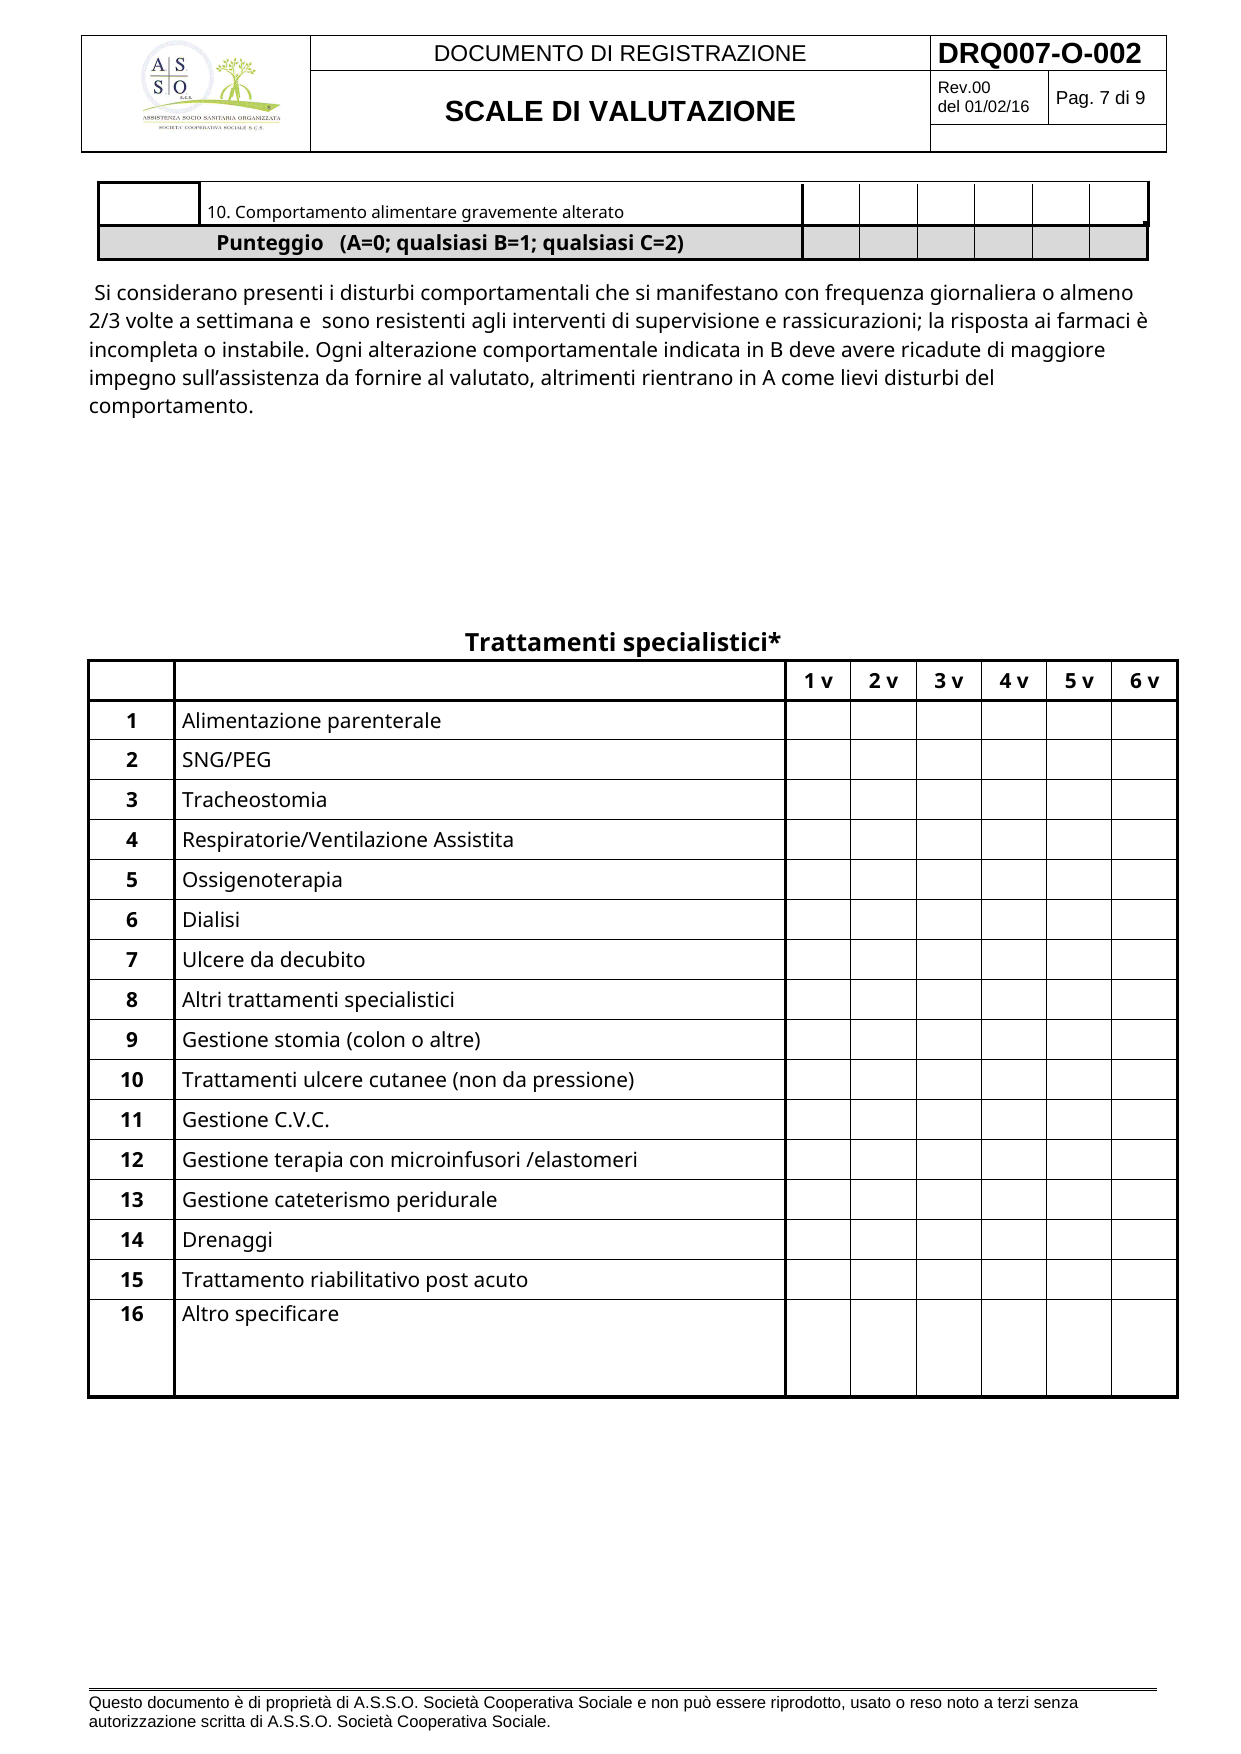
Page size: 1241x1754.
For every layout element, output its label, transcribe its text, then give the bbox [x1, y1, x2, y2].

table_cell [804, 227, 859, 258]
table_cell 14 [90, 1220, 173, 1258]
table_cell [982, 1140, 1046, 1178]
table_cell 12 [90, 1140, 173, 1178]
table_cell Gestione cateterismo peridurale [176, 1180, 784, 1218]
table_cell 10. Comportamento alimentare gravemente alterato [201, 182, 802, 224]
table_header 1 v [787, 662, 850, 698]
table_cell [982, 1220, 1046, 1258]
table_header 3 v [917, 662, 981, 698]
table_cell 15 [90, 1260, 173, 1298]
table_cell Trattamento riabilitativo post acuto [176, 1260, 784, 1298]
table_cell [1047, 1260, 1111, 1298]
table_header 6 v [1112, 662, 1176, 698]
table_cell SNG/PEG [176, 740, 784, 778]
table_cell Gestione stomia (colon o altre) [176, 1020, 784, 1058]
table_cell 10 [90, 1060, 173, 1098]
table_cell [1047, 1060, 1111, 1098]
table_cell [1047, 820, 1111, 858]
table_cell [917, 740, 981, 778]
table_cell [917, 820, 981, 858]
table_cell [787, 1060, 850, 1098]
table_cell [982, 1060, 1046, 1098]
table_cell [1112, 1300, 1176, 1395]
table_cell [982, 1020, 1046, 1058]
table_cell [860, 227, 917, 258]
table_cell [917, 1060, 981, 1098]
table_cell [1047, 860, 1111, 898]
table_cell [1047, 1300, 1111, 1395]
table_cell Tracheostomia [176, 780, 784, 818]
table_cell [1112, 980, 1176, 1018]
table_cell [917, 1220, 981, 1258]
table_cell [1047, 1020, 1111, 1058]
table_cell [918, 227, 974, 258]
table_cell [1112, 1100, 1176, 1138]
table_cell [787, 1220, 850, 1258]
table_cell [1112, 860, 1176, 898]
table_header [176, 662, 784, 698]
table_cell 11 [90, 1100, 173, 1138]
table_cell [982, 1100, 1046, 1138]
table_cell [851, 1060, 916, 1098]
table_cell Dialisi [176, 900, 784, 938]
table_cell [851, 702, 916, 738]
table_cell [1047, 900, 1111, 938]
table_cell [1112, 820, 1176, 858]
table_header [90, 662, 173, 698]
table_cell 13 [90, 1180, 173, 1218]
table_cell [787, 1020, 850, 1058]
table_cell [1032, 182, 1090, 224]
table_cell [982, 702, 1046, 738]
table_cell [982, 1300, 1046, 1395]
table_cell [982, 940, 1046, 978]
table_cell 16 [90, 1300, 173, 1395]
table_cell [787, 780, 850, 818]
table_cell 1 [90, 702, 173, 738]
table_cell [917, 1140, 981, 1178]
table_cell [1047, 1100, 1111, 1138]
table_header 5 v [1047, 662, 1111, 698]
table_cell 9 [90, 1020, 173, 1058]
table_cell [917, 900, 981, 938]
table_cell [787, 980, 850, 1018]
table_cell [1112, 780, 1176, 818]
table_cell [982, 900, 1046, 938]
table_cell [982, 740, 1046, 778]
table_cell [1112, 1140, 1176, 1178]
table_cell [917, 1260, 981, 1298]
table_cell [917, 1180, 981, 1218]
table_cell [982, 1180, 1046, 1218]
table_cell [917, 182, 975, 224]
table_cell Gestione terapia con microinfusori /elastomeri [176, 1140, 784, 1178]
table_cell [917, 980, 981, 1018]
table_cell [1047, 1180, 1111, 1218]
table_cell [860, 182, 917, 224]
table_cell [1047, 702, 1111, 738]
table_cell [851, 940, 916, 978]
table_cell [851, 820, 916, 858]
table_cell [1112, 900, 1176, 938]
table_header 4 v [982, 662, 1046, 698]
table_cell [982, 980, 1046, 1018]
table_cell [1090, 182, 1147, 224]
text Trattamenti specialistici* [89, 624, 1157, 658]
table_cell [1047, 980, 1111, 1018]
table_cell [787, 860, 850, 898]
table_cell [1112, 1060, 1176, 1098]
table_cell [1047, 740, 1111, 778]
table_cell 2 [90, 740, 173, 778]
table_cell [917, 702, 981, 738]
table_header 2 v [851, 662, 916, 698]
table_cell [982, 820, 1046, 858]
table_cell [851, 980, 916, 1018]
table_cell Punteggio (A=0; qualsiasi B=1; qualsiasi C=2) [100, 227, 801, 258]
table_cell [787, 702, 850, 738]
table_cell [1047, 780, 1111, 818]
table_cell Alimentazione parenterale [176, 702, 784, 738]
table_cell [851, 860, 916, 898]
table_cell [851, 1020, 916, 1058]
table_cell [1112, 940, 1176, 978]
table_cell [851, 1260, 916, 1298]
table_cell [787, 1180, 850, 1218]
table_cell [1112, 1020, 1176, 1058]
table_cell 7 [90, 940, 173, 978]
table_cell [917, 1300, 981, 1395]
table_cell [1047, 1220, 1111, 1258]
table_cell [787, 1300, 850, 1395]
table_cell [975, 227, 1032, 258]
table_cell [917, 1100, 981, 1138]
table_cell Trattamenti ulcere cutanee (non da pressione) [176, 1060, 784, 1098]
table_cell Ossigenoterapia [176, 860, 784, 898]
table_cell [1112, 702, 1176, 738]
table_cell [917, 940, 981, 978]
table_cell [917, 1020, 981, 1058]
table_cell [1112, 1220, 1176, 1258]
table_cell [787, 1100, 850, 1138]
table_cell [1090, 227, 1146, 258]
table_cell [1112, 740, 1176, 778]
table_cell [917, 860, 981, 898]
table_cell [1047, 940, 1111, 978]
table_cell [982, 860, 1046, 898]
table_cell [851, 1100, 916, 1138]
table_cell 6 [90, 900, 173, 938]
table_cell [1047, 1140, 1111, 1178]
table_cell Altri trattamenti specialistici [176, 980, 784, 1018]
table_cell [917, 780, 981, 818]
table_cell [851, 1300, 916, 1395]
table_cell [851, 780, 916, 818]
table_cell [982, 1260, 1046, 1298]
table_cell [787, 820, 850, 858]
table_cell [787, 900, 850, 938]
table_cell [982, 780, 1046, 818]
table_cell [787, 1260, 850, 1298]
table_cell 5 [90, 860, 173, 898]
table_cell [787, 1140, 850, 1178]
table_cell [1112, 1180, 1176, 1218]
table_cell 4 [90, 820, 173, 858]
table_cell [851, 740, 916, 778]
table_cell [851, 1220, 916, 1258]
table_cell 3 [90, 780, 173, 818]
table_cell [851, 900, 916, 938]
table_cell [802, 182, 859, 224]
picture [104, 39, 297, 147]
table_cell Drenaggi [176, 1220, 784, 1258]
table_cell Ulcere da decubito [176, 940, 784, 978]
table_cell [1033, 227, 1089, 258]
table_cell [851, 1180, 916, 1218]
table_cell Gestione C.V.C. [176, 1100, 784, 1138]
table_cell [975, 182, 1032, 224]
text Si considerano presenti i disturbi comportamentali che si manifestano con frequenza giornaliera o almeno 2/3 volte a settimana e sono resistenti agli interventi di supervisione e rassicurazioni; la risposta ai farmaci è incompleta o instabile. Ogni alterazione comportamentale indicata in B deve avere ricadute di maggiore impegno sull’assistenza da fornire al valutato, altrimenti rientrano in A come lievi disturbi del comportamento. [89, 278, 1157, 420]
table_cell Respiratorie/Ventilazione Assistita [176, 820, 784, 858]
table_cell [851, 1140, 916, 1178]
table_cell [787, 740, 850, 778]
table_cell [1112, 1260, 1176, 1298]
table_cell Altro specificare [176, 1300, 784, 1395]
table_cell [787, 940, 850, 978]
table_cell 8 [90, 980, 173, 1018]
